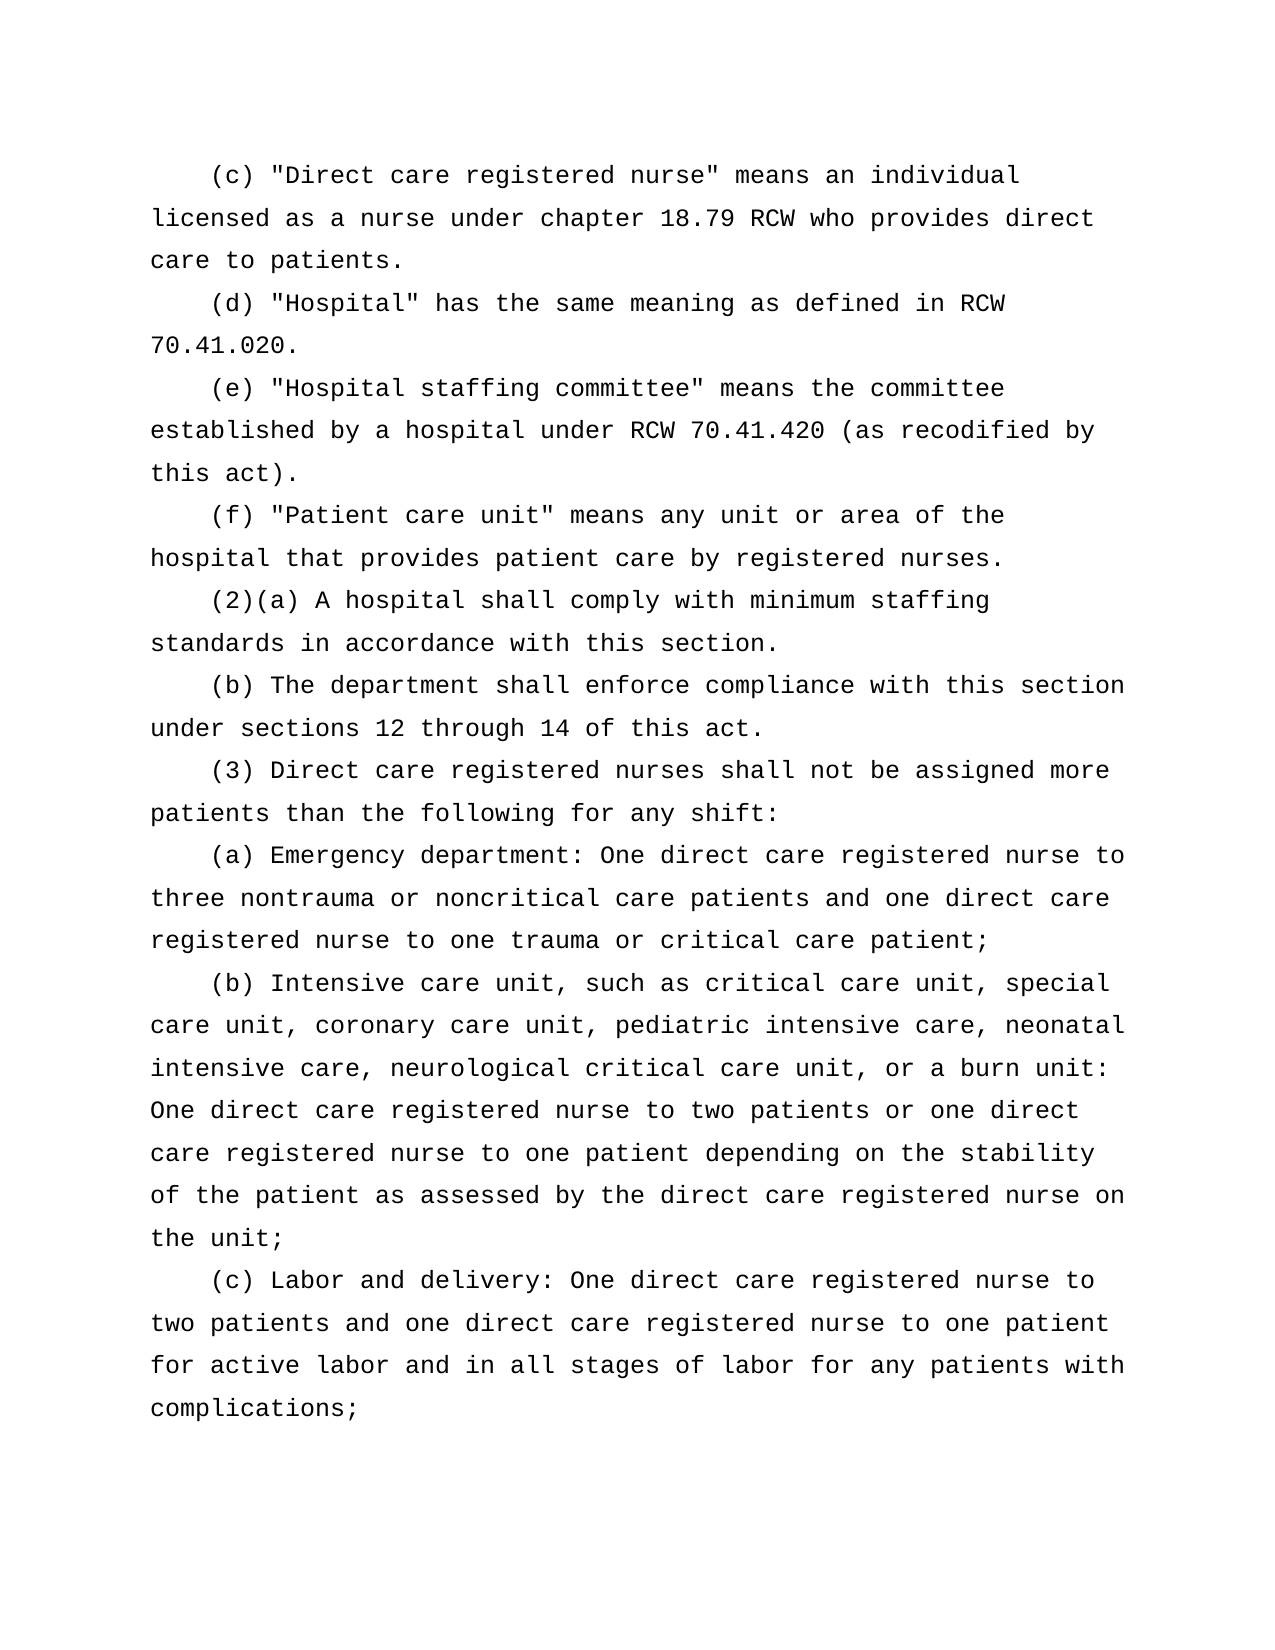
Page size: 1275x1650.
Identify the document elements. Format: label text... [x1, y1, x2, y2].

text (f) "Patient care unit" means any unit or area of the hospital that provides patient care by registered nurses. [150, 490, 1125, 575]
text (c) "Direct care registered nurse" means an individual licensed as a nurse under chapter 18.79 RCW who provides direct care to patients. [150, 150, 1125, 277]
text (c) Labor and delivery: One direct care registered nurse to two patients and one direct care registered nurse to one patient for active labor and in all stages of labor for any patients with complications; [150, 1255, 1125, 1425]
text (3) Direct care registered nurses shall not be assigned more patients than the following for any shift: [150, 745, 1125, 830]
text (e) "Hospital staffing committee" means the committee established by a hospital under RCW 70.41.420 (as recodified by this act). [150, 362, 1125, 490]
text (a) Emergency department: One direct care registered nurse to three nontrauma or noncritical care patients and one direct care registered nurse to one trauma or critical care patient; [150, 830, 1125, 957]
text (b) Intensive care unit, such as critical care unit, special care unit, coronary care unit, pediatric intensive care, neonatal intensive care, neurological critical care unit, or a burn unit: One direct care registered nurse to two patients or one direct care registered nurse to one patient depending on the stability of the patient as assessed by the direct care registered nurse on the unit; [150, 957, 1125, 1255]
text (d) "Hospital" has the same meaning as defined in RCW 70.41.020. [150, 277, 1125, 362]
text (b) The department shall enforce compliance with this section under sections 12 through 14 of this act. [150, 660, 1125, 745]
text (2)(a) A hospital shall comply with minimum staffing standards in accordance with this section. [150, 575, 1125, 660]
